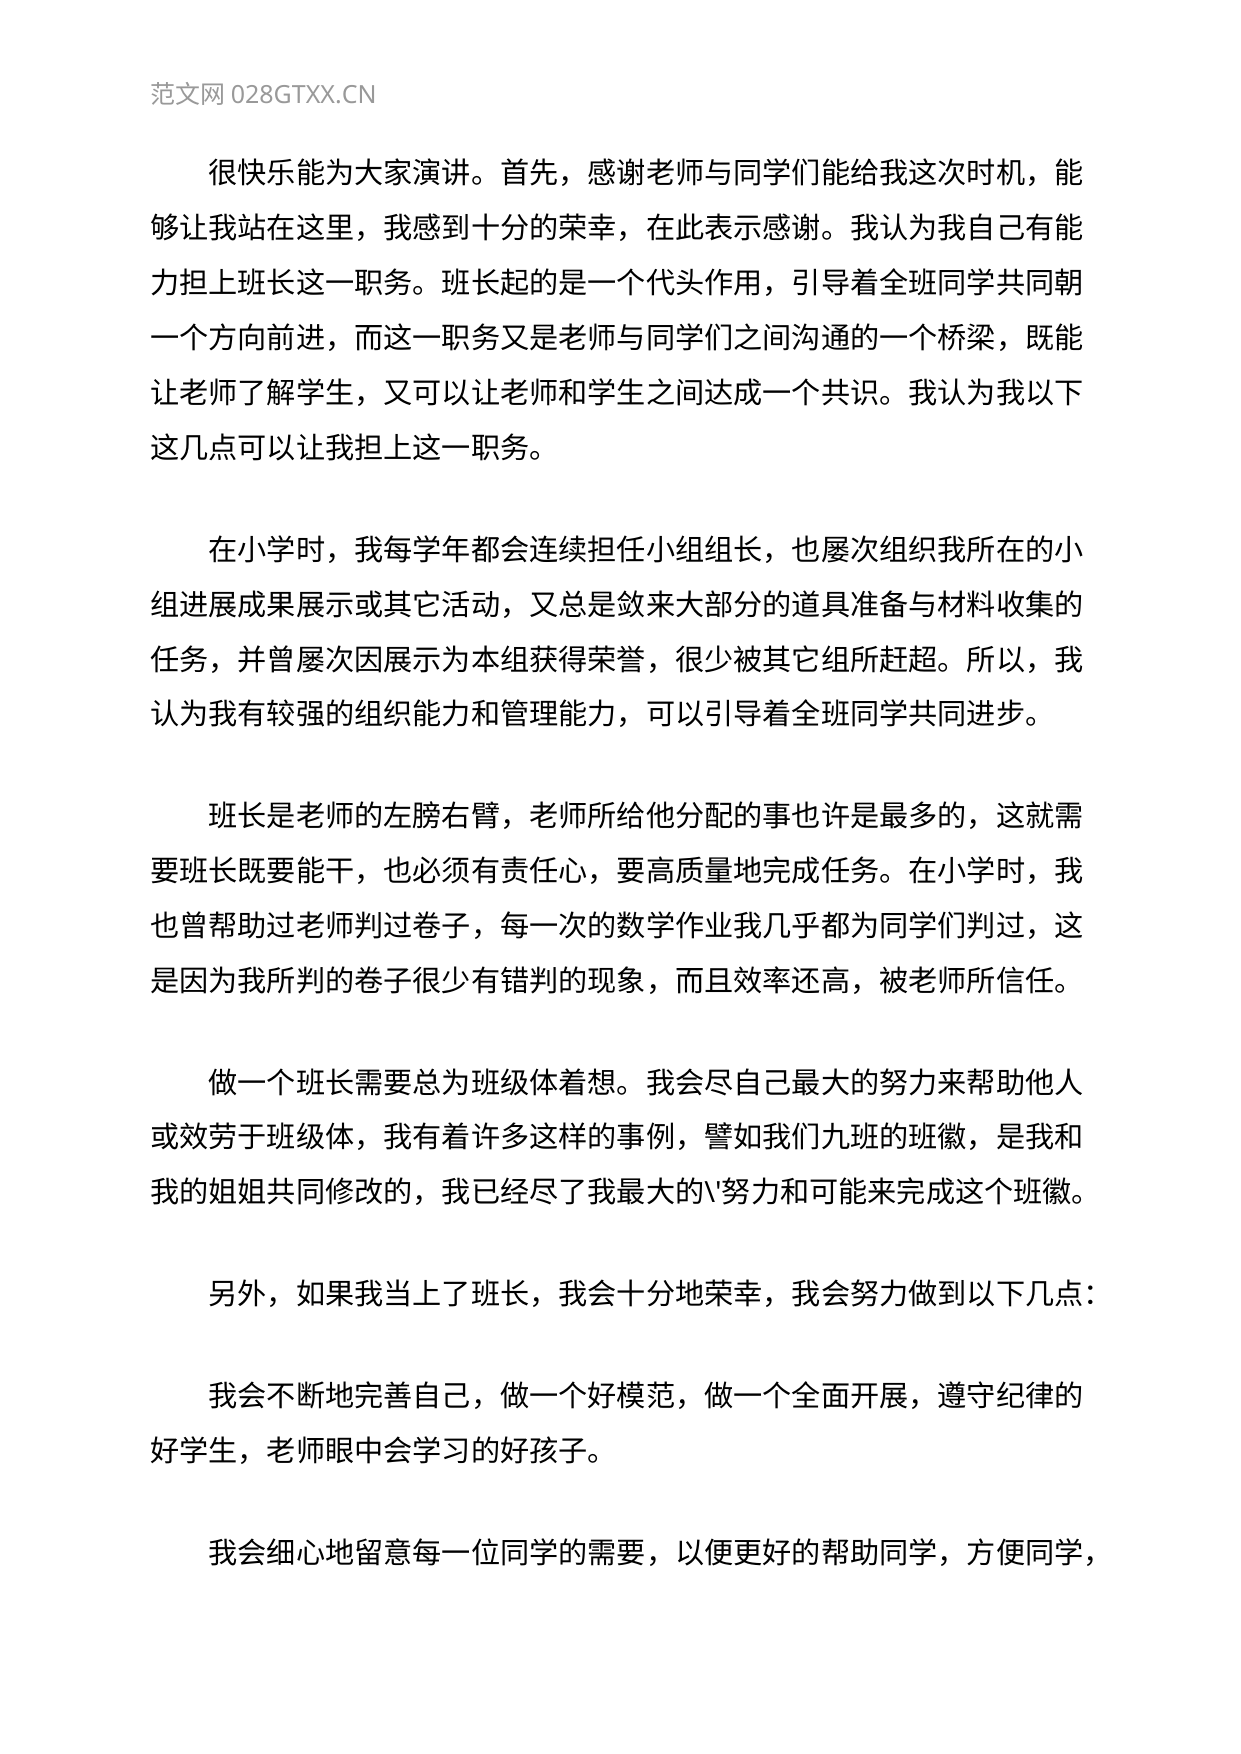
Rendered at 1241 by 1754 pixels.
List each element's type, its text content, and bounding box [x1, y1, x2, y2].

text 做一个班长需要总为班级体着想。我会尽自己最大的努力来帮助他人或效劳于班级体，我有着许多这样的事例，譬如我们九班的班徽，是我和我的姐姐共同修改的，我已经尽了我最大的\'努力和可能来完成这个班徽。 [150, 1059, 1090, 1211]
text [150, 1529, 1090, 1572]
text 我会不断地完善自己，做一个好模范，做一个全面开展，遵守纪律的好学生，老师眼中会学习的好孩子。 [150, 1373, 1090, 1470]
text 另外，如果我当上了班长，我会十分地荣幸，我会努力做到以下几点： [150, 1271, 1090, 1313]
text 很快乐能为大家演讲。首先，感谢老师与同学们能给我这次时机，能够让我站在这里，我感到十分的荣幸，在此表示感谢。我认为我自己有能力担上班长这一职务。班长起的是一个代头作用，引导着全班同学共同朝一个方向前进，而这一职务又是老师与同学们之间沟通的一个桥梁，既能让老师了解学生，又可以让老师和学生之间达成一个共识。我认为我以下这几点可以让我担上这一职务。 [150, 150, 1090, 467]
text 在小学时，我每学年都会连续担任小组组长，也屡次组织我所在的小组进展成果展示或其它活动，又总是敛来大部分的道具准备与材料收集的任务，并曾屡次因展示为本组获得荣誉，很少被其它组所赶超。所以，我认为我有较强的组织能力和管理能力，可以引导着全班同学共同进步。 [150, 526, 1090, 733]
text 班长是老师的左膀右臂，老师所给他分配的事也许是最多的，这就需要班长既要能干，也必须有责任心，要高质量地完成任务。在小学时，我也曾帮助过老师判过卷子，每一次的数学作业我几乎都为同学们判过，这是因为我所判的卷子很少有错判的现象，而且效率还高，被老师所信任。 [150, 793, 1090, 1000]
